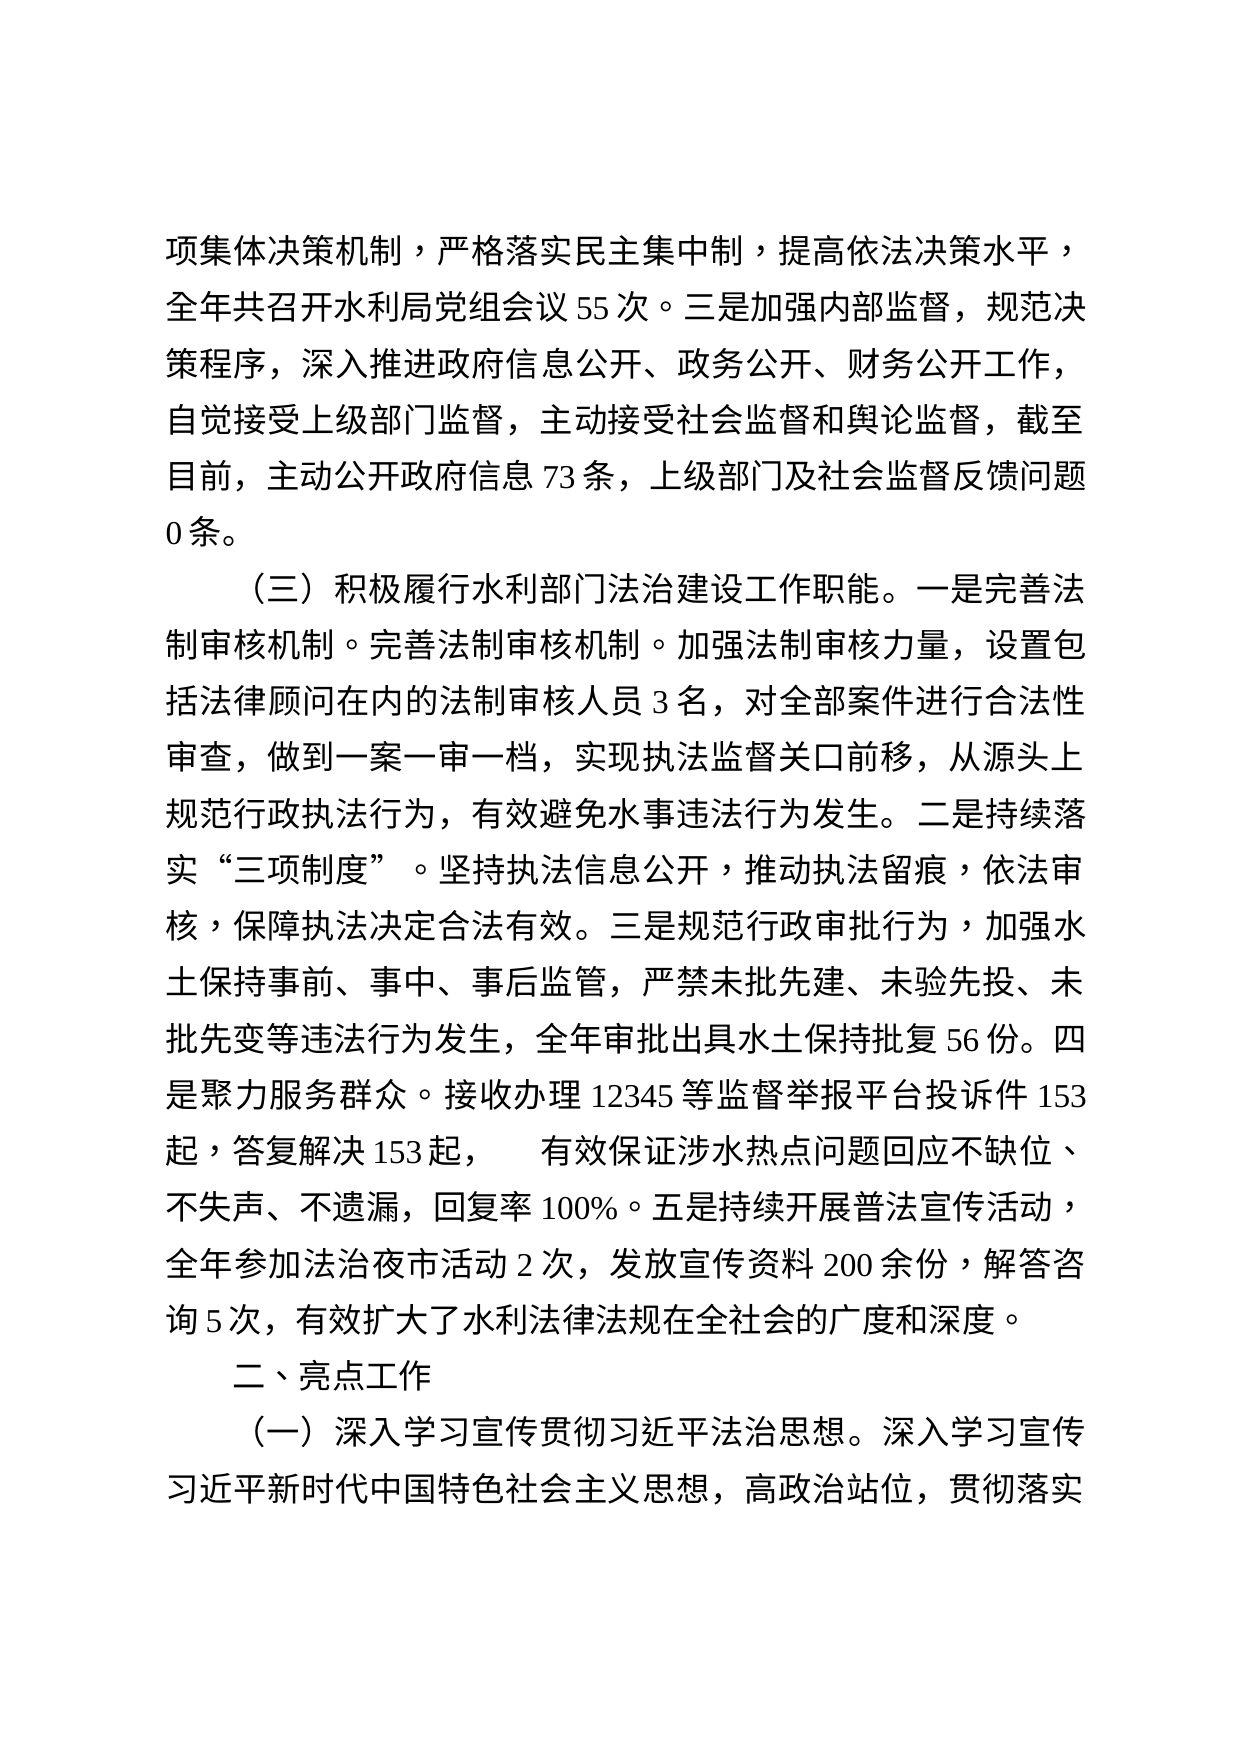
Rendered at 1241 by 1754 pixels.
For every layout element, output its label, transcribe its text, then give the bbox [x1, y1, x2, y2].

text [165, 218, 1087, 556]
text （三）积极履行水利部门法治建设工作职能。一是完善法制审核机制。完善法制审核机制。加强法制审核力量，设置包括法律顾问在内的法制审核人员3名，对全部案件进行合法性审查，做到一案一审一档，实现执法监督关口前移，从源头上规范行政执法行为，有效避免水事违法行为发生。二是持续落实“三项制度”。坚持执法信息公开，推动执法留痕，依法审核，保障执法决定合法有效。三是规范行政审批行为，加强水土保持事前、事中、事后监管，严禁未批先建、未验先投、未批先变等违法行为发生，全年审批出具水土保持批复56份。四是聚力服务群众。接收办理12345等监督举报平台投诉件153起，答复解决153起， 有效保证涉水热点问题回应不缺位、不失声、不遗漏，回复率100%。五是持续开展普法宣传活动，全年参加法治夜市活动2次，发放宣传资料200余份，解答咨询5次，有效扩大了水利法律法规在全社会的广度和深度。 [165, 556, 1087, 725]
text 二、亮点工作 [165, 1343, 1087, 1400]
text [165, 1400, 1087, 1512]
text （三）积极履行水利部门法治建设工作职能。一是完善法制审核机制。完善法制审核机制。加强法制审核力量，设置包括法律顾问在内的法制审核人员3名，对全部案件进行合法性审查，做到一案一审一档，实现执法监督关口前移，从源头上规范行政执法行为，有效避免水事违法行为发生。二是持续落实“三项制度”。坚持执法信息公开，推动执法留痕，依法审核，保障执法决定合法有效。三是规范行政审批行为，加强水土保持事前、事中、事后监管，严禁未批先建、未验先投、未批先变等违法行为发生，全年审批出具水土保持批复56份。四是聚力服务群众。接收办理12345等监督举报平台投诉件153起，答复解决153起， 有效保证涉水热点问题回应不缺位、不失声、不遗漏，回复率100%。五是持续开展普法宣传活动，全年参加法治夜市活动2次，发放宣传资料200余份，解答咨询5次，有效扩大了水利法律法规在全社会的广度和深度。 [165, 781, 1087, 1343]
